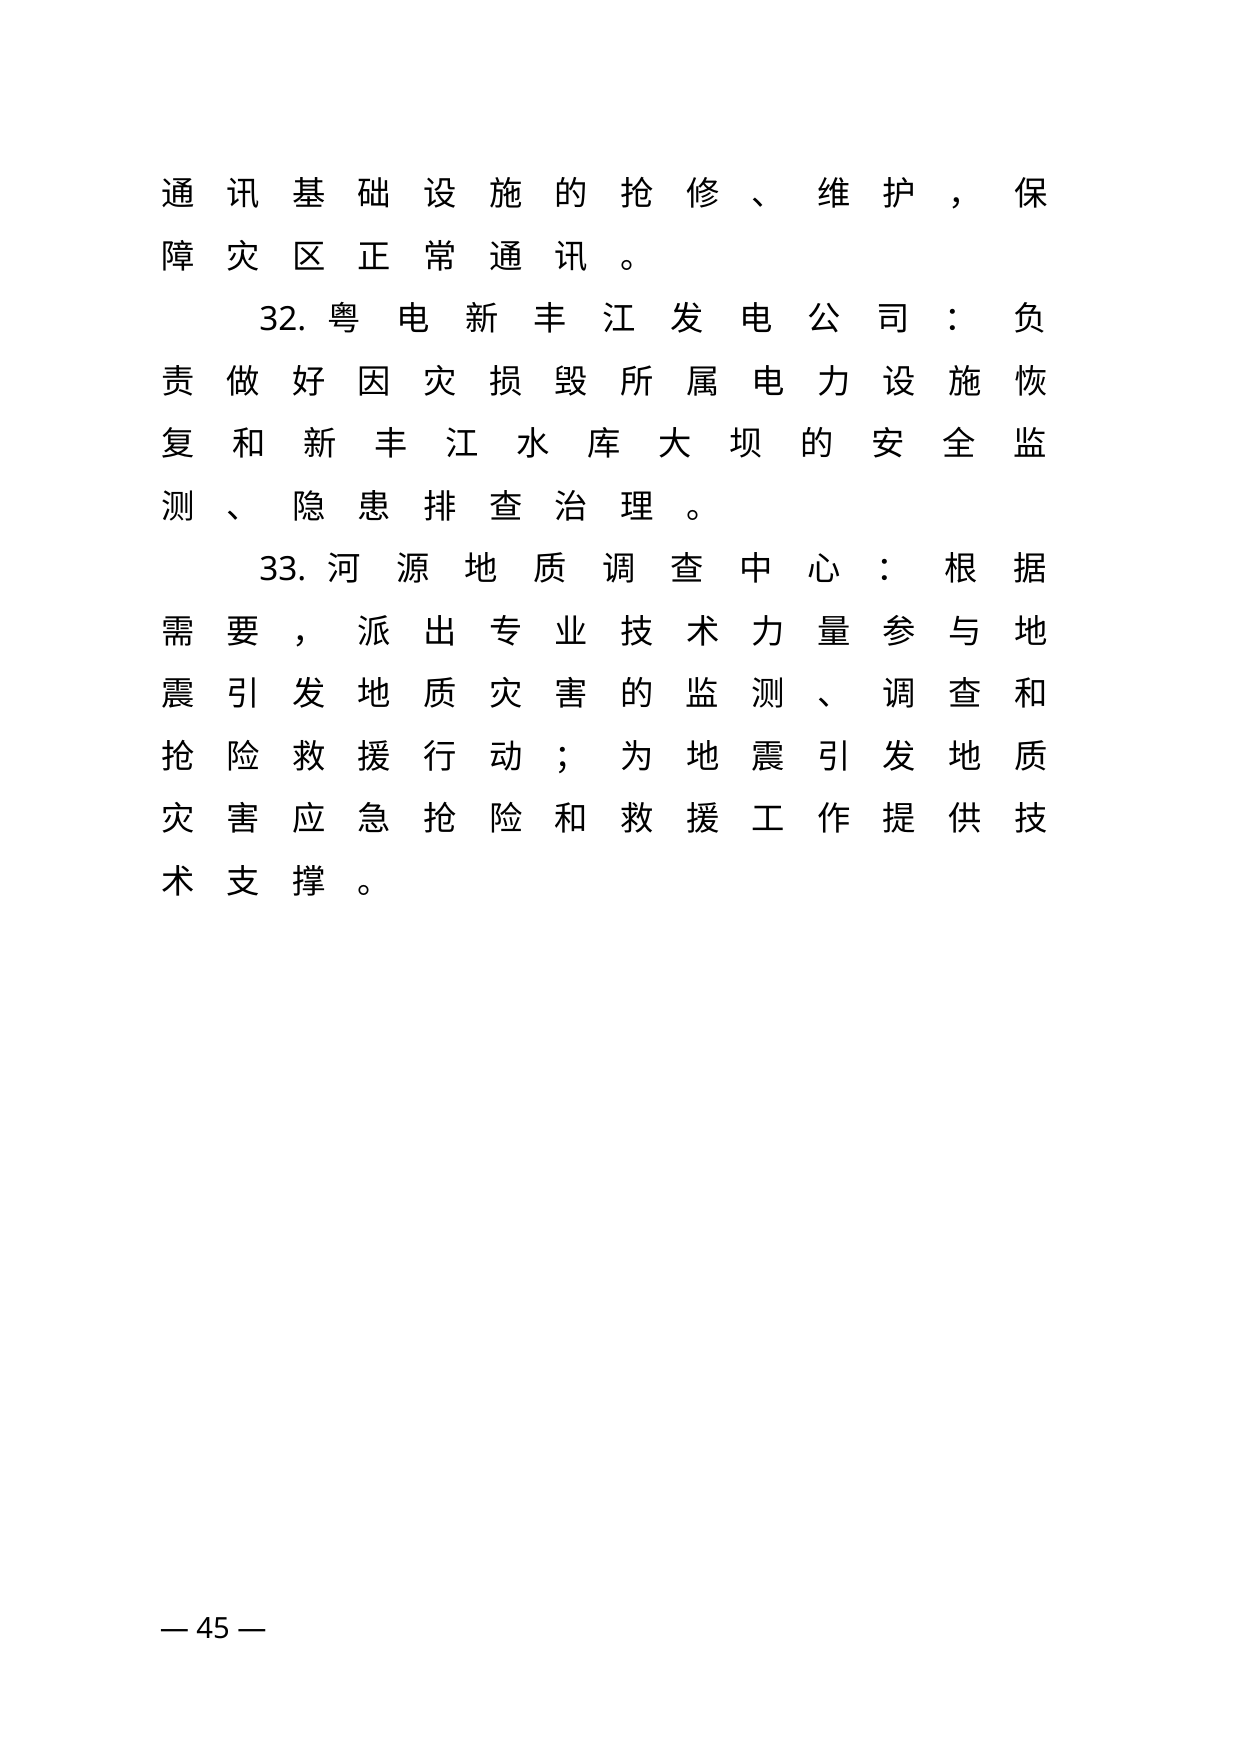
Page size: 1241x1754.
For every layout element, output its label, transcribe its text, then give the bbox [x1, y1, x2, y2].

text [161, 160, 1079, 285]
text 33.河源地质调查中心：根据需要，派出专业技术力量参与地震引发地质灾害的监测、调查和抢险救援行动；为地震引发地质灾害应急抢险和救援工作提供技术支撑。 [161, 535, 1079, 910]
text 32.粤电新丰江发电公司：负责做好因灾损毁所属电力设施恢复和新丰江水库大坝的安全监测、隐患排查治理。 [161, 285, 1079, 535]
